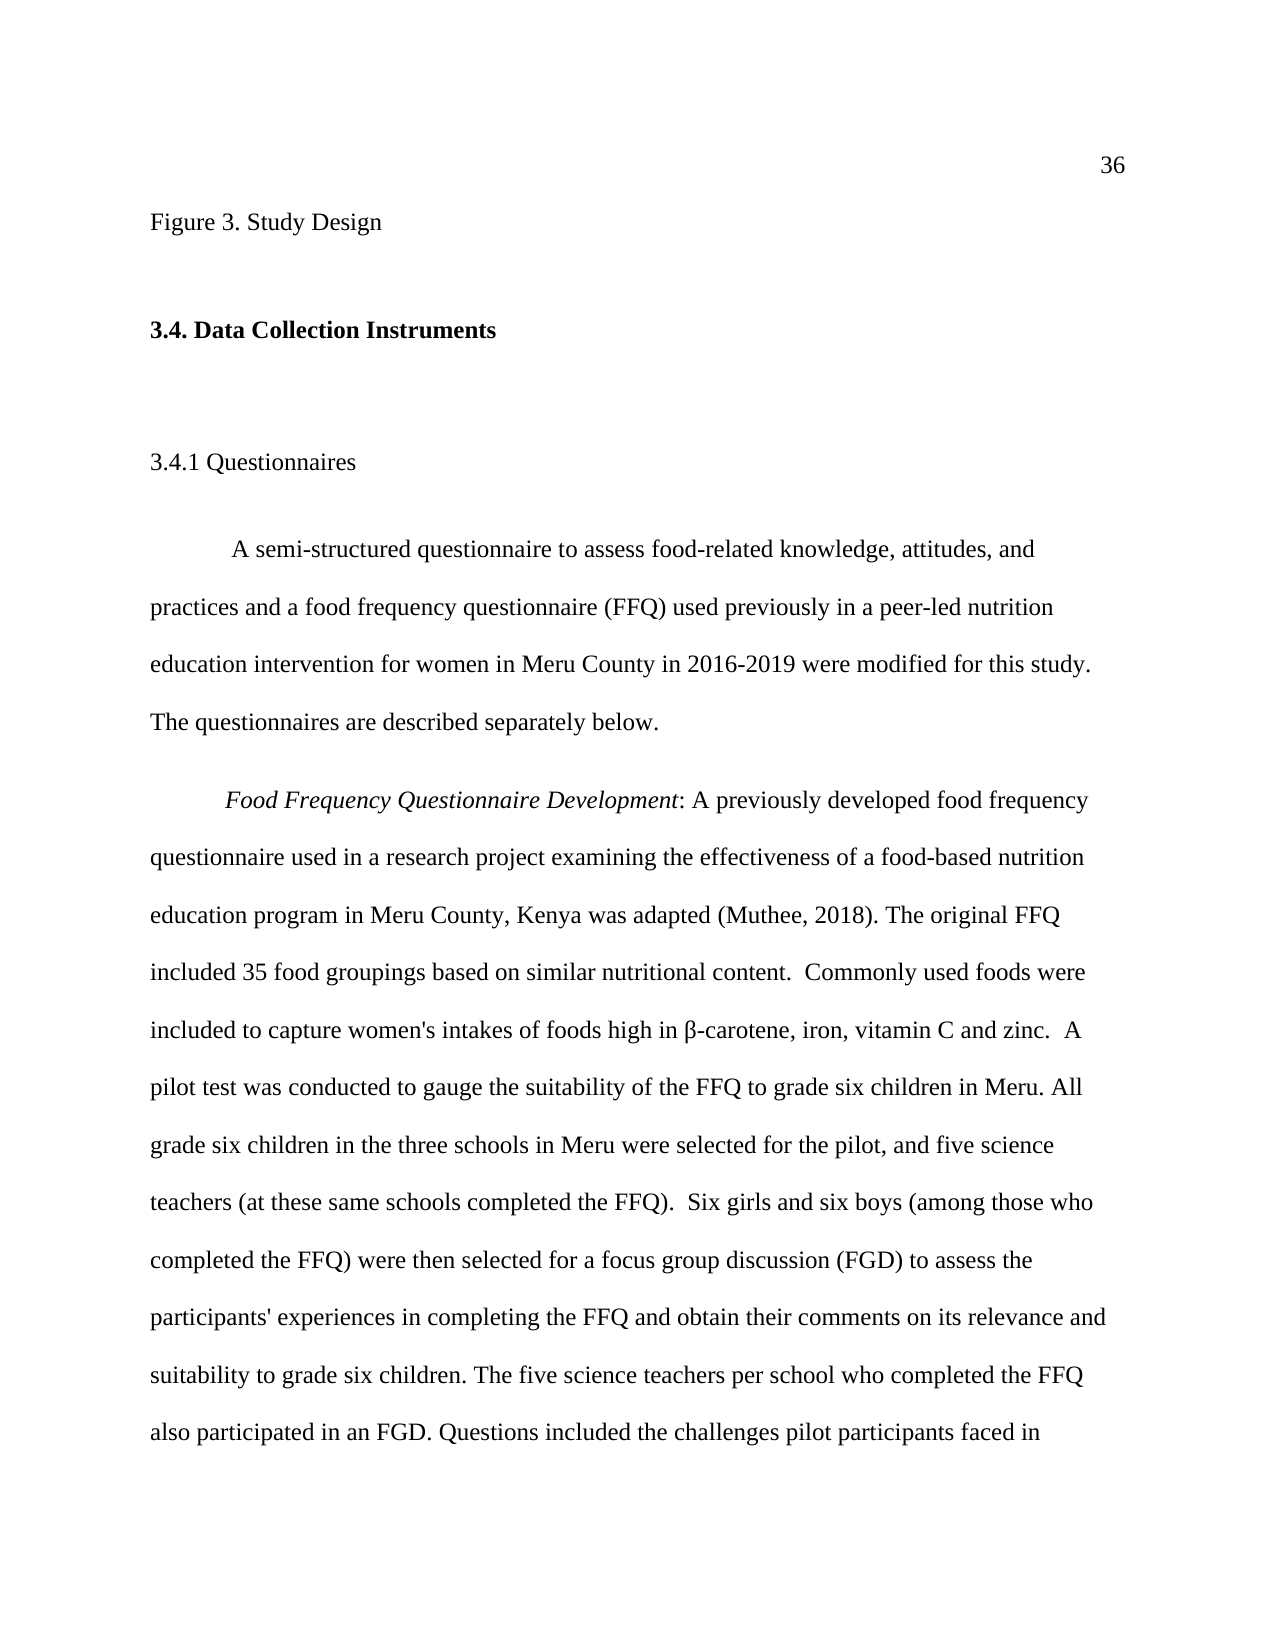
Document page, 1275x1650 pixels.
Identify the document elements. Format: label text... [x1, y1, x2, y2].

text Figure 3. Study Design [150, 207, 1125, 236]
subtitle 3.4. Data Collection Instruments [150, 315, 1125, 344]
text A semi-structured questionnaire to assess food-related knowledge, attitudes, and practices and a food frequency questionnaire (FFQ) used previously in a peer-led nutrition education intervention for women in Meru County in 2016-2019 were modified for this study. The questionnaires are described separately below. [150, 534, 1125, 735]
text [150, 785, 1125, 1446]
subtitle 3.4.1 Questionnaires [150, 447, 1125, 476]
